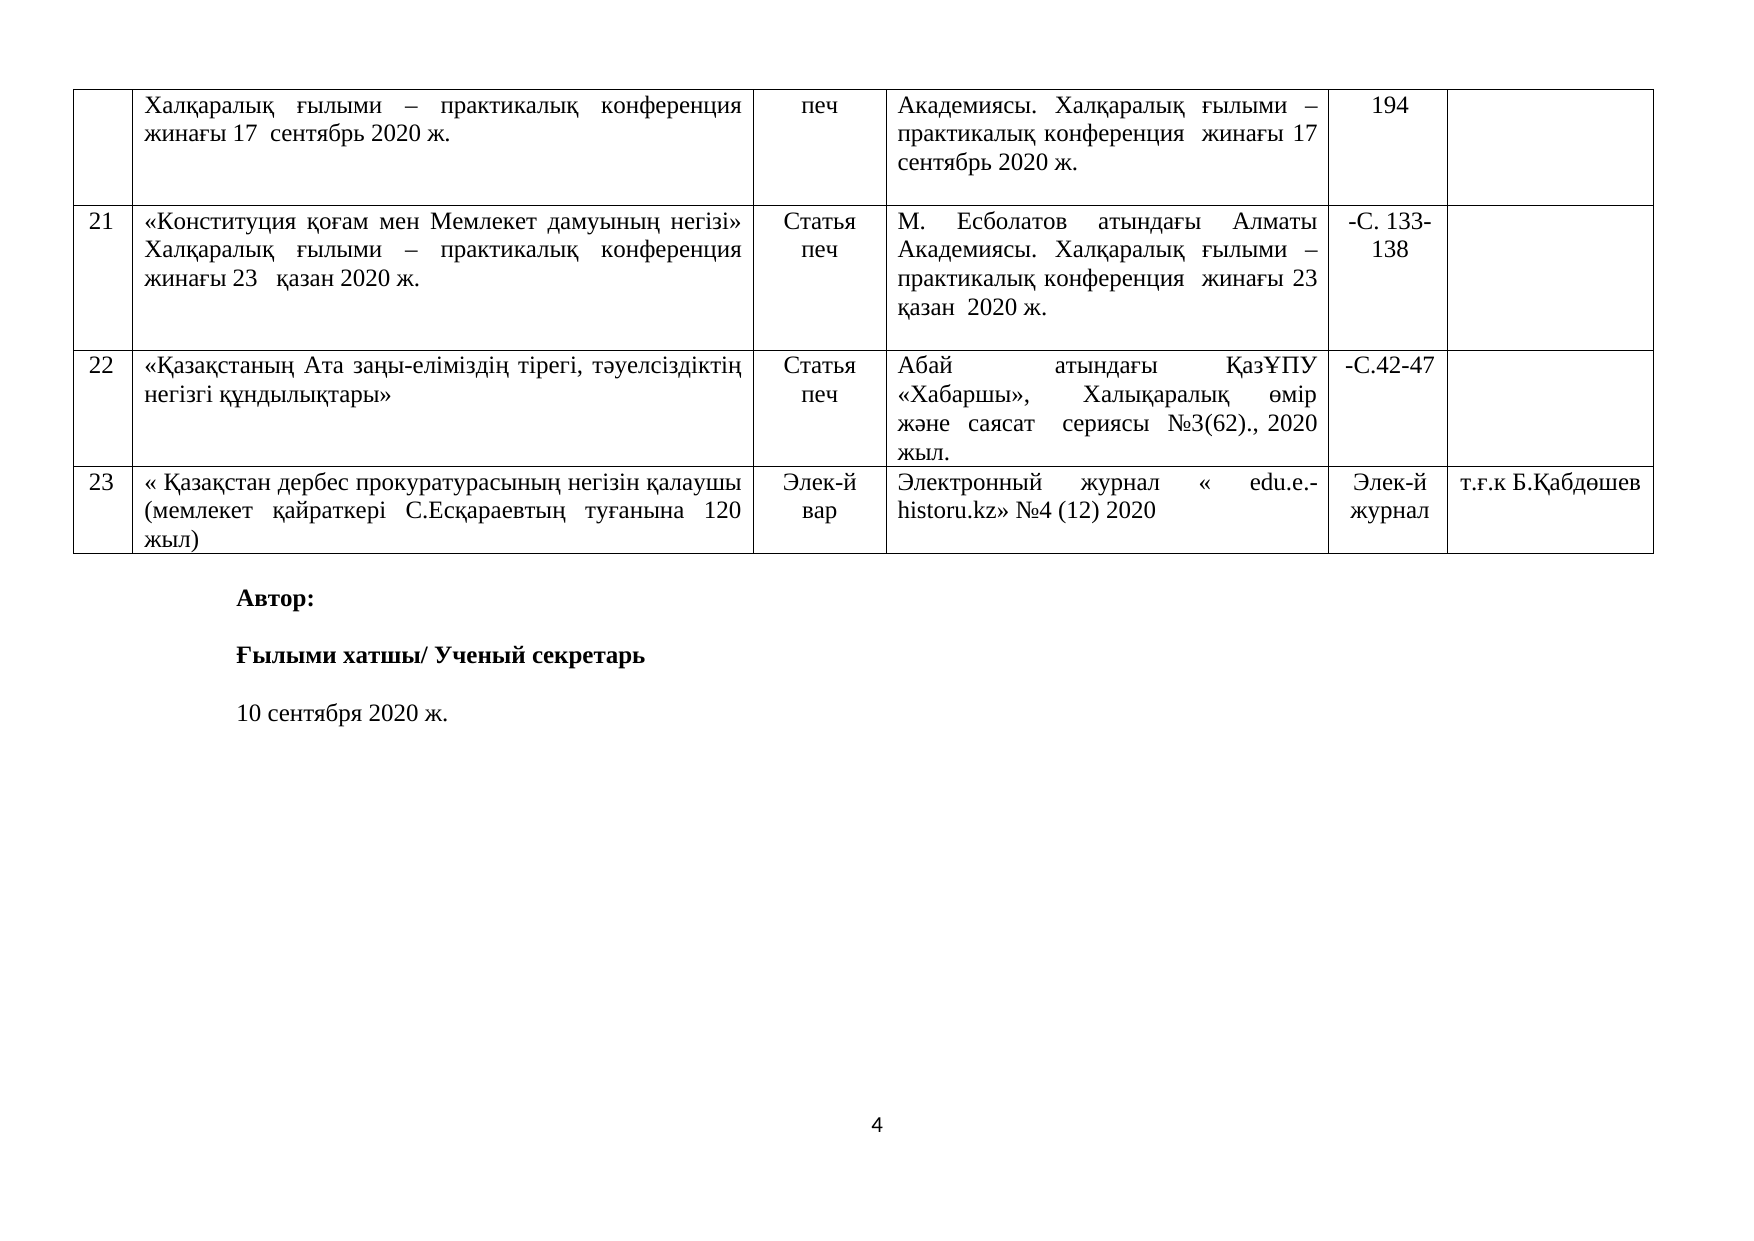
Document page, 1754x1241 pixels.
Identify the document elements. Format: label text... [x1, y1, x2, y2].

table_cell -С. 188-194 [1329, 90, 1447, 205]
table_cell [74, 351, 132, 466]
table_cell Элек-й журнал [1329, 467, 1447, 553]
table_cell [133, 90, 753, 205]
text Ғылыми хатшы/ Ученый секретарь [118, 640, 1636, 669]
table_cell Электронный журнал « edu.e.-historu.kz» №4 (12) 2020 [887, 467, 1328, 553]
table_cell М. Есболатов атындағы Алматы Академиясы. Халқаралық ғылыми – практикалық конференция жинағы 23 қазан 2020 ж. [887, 206, 1328, 349]
table_cell Статья печ [754, 206, 886, 349]
table_cell « [74, 467, 132, 553]
table_cell «Қазақстаның Ата заңы-еліміздің тірегі, тәуелсіздіктің негізгі құндылықтары» [133, 351, 753, 466]
text Автор: [118, 583, 1636, 611]
table_cell [1448, 206, 1653, 349]
text 10 сентября 2020 ж. [118, 698, 1636, 726]
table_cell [887, 90, 1328, 205]
table_cell Статья печ [754, 351, 886, 466]
table_cell -С.42-47 [1329, 351, 1447, 466]
table_cell [1448, 351, 1653, 466]
table_cell [74, 206, 132, 349]
table_cell Элек-й вар [754, 467, 886, 553]
table_cell -С. 133-138 [1329, 206, 1447, 349]
table_cell [1448, 90, 1653, 205]
table_cell [74, 90, 132, 205]
table_cell т.ғ.к Б.Қабдөшев [1448, 467, 1653, 553]
table_cell « Қазақстан дербес прокуратурасының негізін қалаушы (мемлекет қайраткері С.Есқараевтың туғанына 120 жыл) [133, 467, 753, 553]
table_cell «Конституция қоғам мен Мемлекет дамуының негізі» Халқаралық ғылыми – практикалық конференция жинағы 23 қазан 2020 ж. [133, 206, 753, 349]
table_cell Абай атындағы ҚазҰПУ «Хабаршы», Халықаралық өмір және саясат сериясы №3(62)., 2020 жыл. [887, 351, 1328, 466]
table_cell Статья печ [754, 90, 886, 205]
